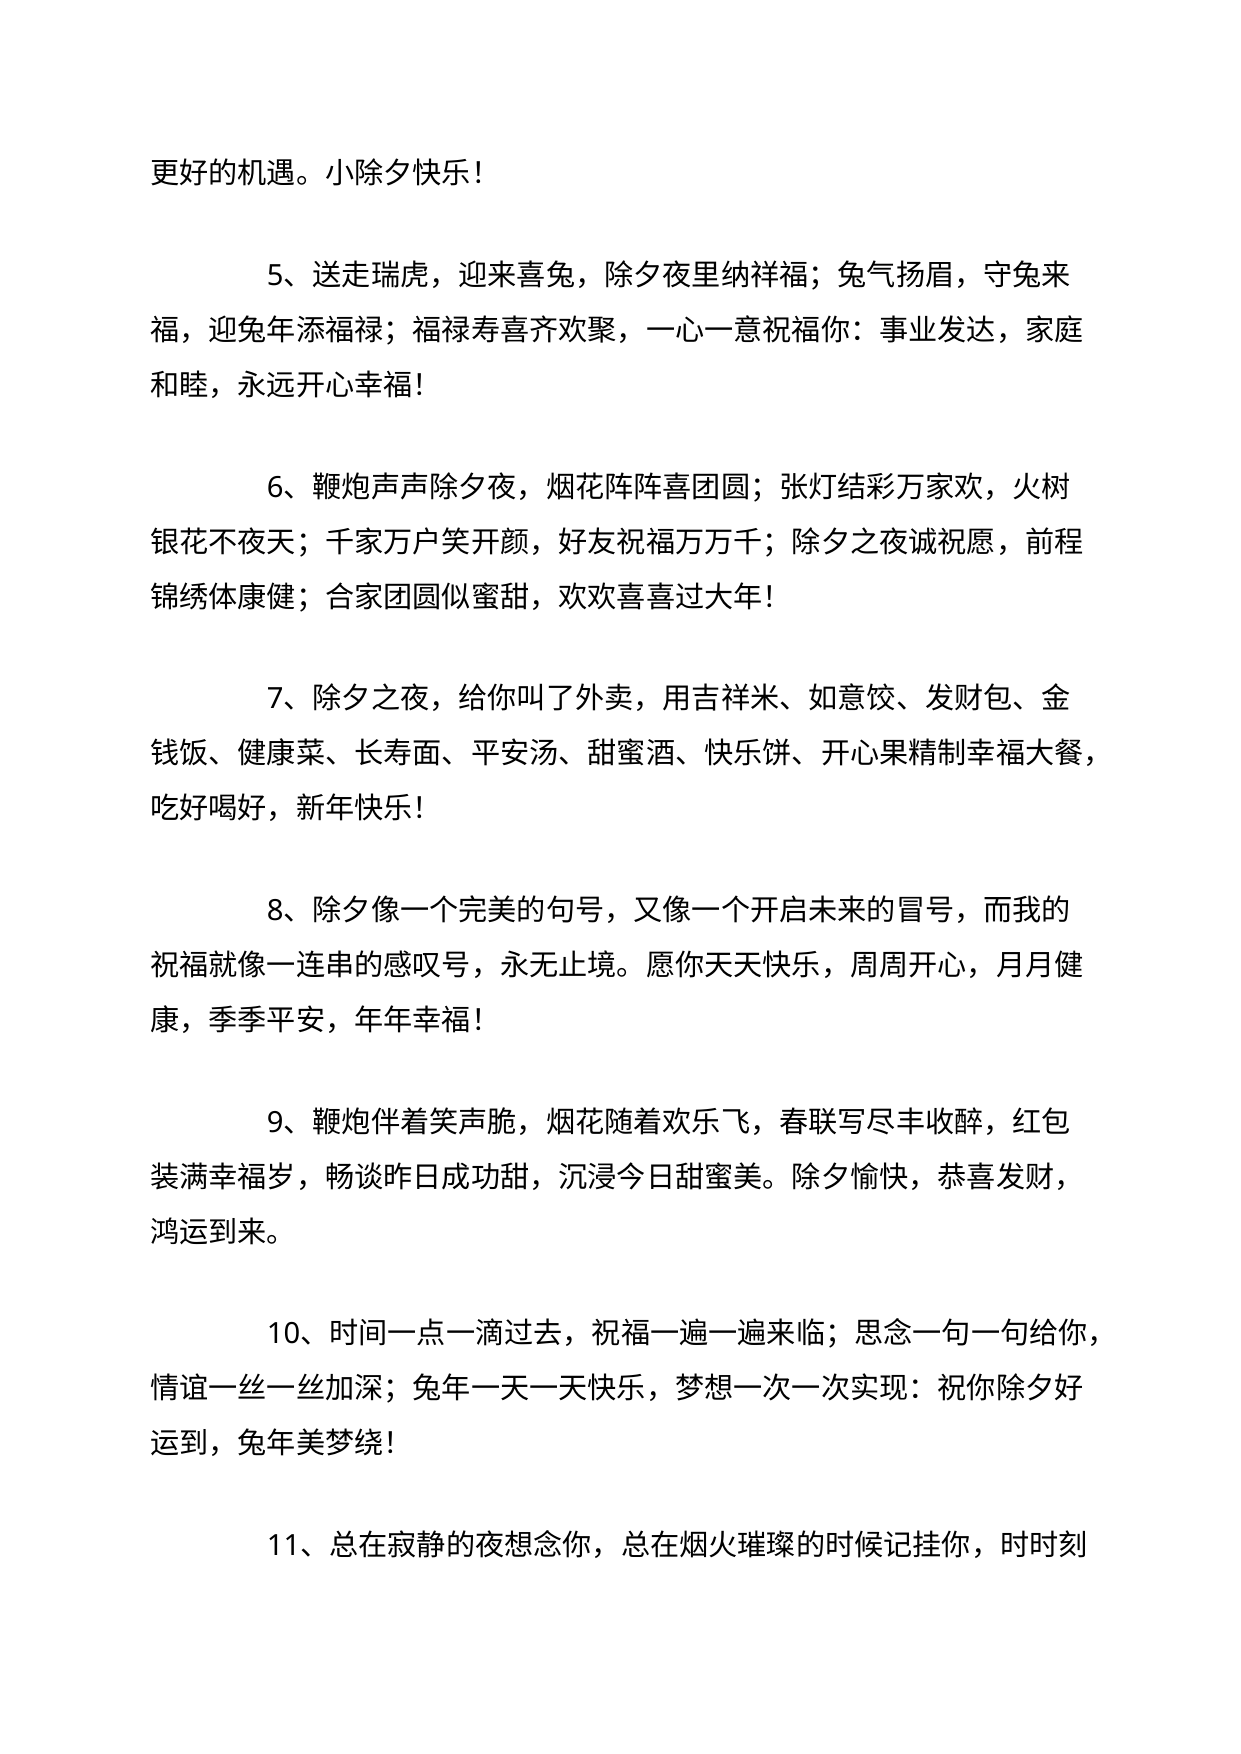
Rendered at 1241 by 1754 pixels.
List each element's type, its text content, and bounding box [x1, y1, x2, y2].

text 5、送走瑞虎，迎来喜兔，除夕夜里纳祥福；兔气扬眉，守兔来福，迎兔年添福禄；福禄寿喜齐欢聚，一心一意祝福你：事业发达，家庭和睦，永远开心幸福！ [150, 252, 1090, 404]
text 8、除夕像一个完美的句号，又像一个开启未来的冒号，而我的祝福就像一连串的感叹号，永无止境。愿你天天快乐，周周开心，月月健康，季季平安，年年幸福！ [150, 887, 1090, 1039]
text 10、时间一点一滴过去，祝福一遍一遍来临；思念一句一句给你，情谊一丝一丝加深；兔年一天一天快乐，梦想一次一次实现：祝你除夕好运到，兔年美梦绕！ [150, 1310, 1090, 1462]
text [150, 1522, 1090, 1564]
text 9、鞭炮伴着笑声脆，烟花随着欢乐飞，春联写尽丰收醉，红包装满幸福岁，畅谈昨日成功甜，沉浸今日甜蜜美。除夕愉快，恭喜发财，鸿运到来。 [150, 1098, 1090, 1251]
text 7、除夕之夜，给你叫了外卖，用吉祥米、如意饺、发财包、金钱饭、健康菜、长寿面、平安汤、甜蜜酒、快乐饼、开心果精制幸福大餐，吃好喝好，新年快乐！ [150, 675, 1090, 827]
text 6、鞭炮声声除夕夜，烟花阵阵喜团圆；张灯结彩万家欢，火树银花不夜天；千家万户笑开颜，好友祝福万万千；除夕之夜诚祝愿，前程锦绣体康健；合家团圆似蜜甜，欢欢喜喜过大年！ [150, 463, 1090, 616]
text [150, 150, 1090, 192]
